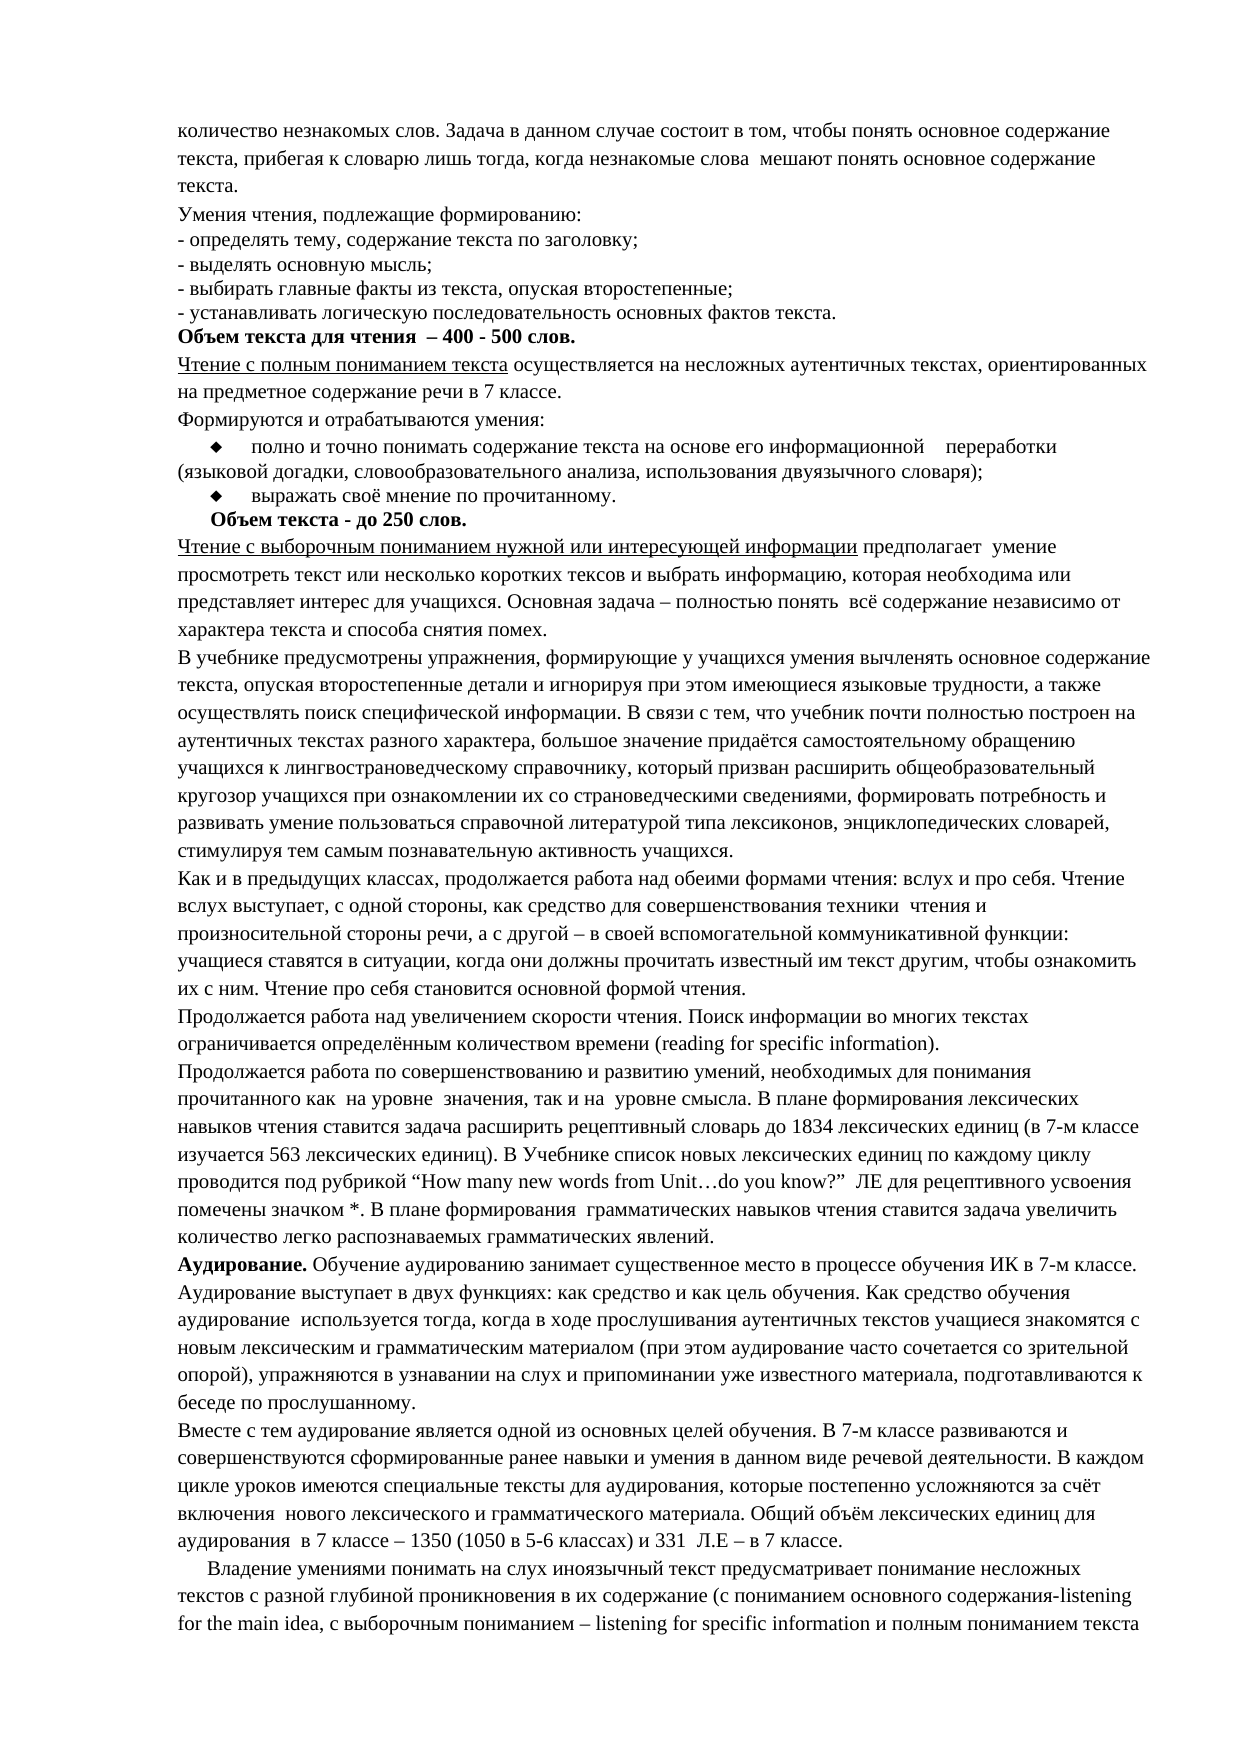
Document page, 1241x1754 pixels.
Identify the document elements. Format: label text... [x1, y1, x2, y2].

text Объем текста - до 250 слов. [210, 507, 1152, 531]
text Объем текста для чтения – 400 - 500 слов. [177, 324, 1152, 348]
text Аудирование. Обучение аудированию занимает существенное место в процессе обучения ИК в 7-м классе. Аудирование выступает в двух функциях: как средство и как цель обучения. Как средство обучения аудирование используется тогда, когда в ходе прослушивания аутентичных текстов учащиеся знакомятся с новым лексическим и грамматическим материалом (при этом аудирование часто сочетается со зрительной опорой), упражняются в узнавании на слух и припоминании уже известного материала, подготавливаются к беседе по прослушанному. [177, 1252, 1152, 1414]
text В учебнике предусмотрены упражнения, формирующие у учащихся умения вычленять основное содержание текста, опуская второстепенные детали и игнорируя при этом имеющиеся языковые трудности, а также осуществлять поиск специфической информации. В связи с тем, что учебник почти полностью построен на аутентичных текстах разного характера, большое значение придаётся самостоятельному обращению учащихся к лингвострановедческому справочнику, который призван расширить общеобразовательный кругозор учащихся при ознакомлении их со страноведческими сведениями, формировать потребность и развивать умение пользоваться справочной литературой типа лексиконов, энциклопедических словарей, стимулируя тем самым познавательную активность учащихся. [177, 645, 1152, 862]
list выражать своё мнение по прочитанному. [177, 483, 1152, 507]
text Как и в предыдущих классах, продолжается работа над обеими формами чтения: вслух и про себя. Чтение вслух выступает, с одной стороны, как средство для совершенствования техники чтения и произносительной стороны речи, а с другой – в своей вспомогательной коммуникативной функции: учащиеся ставятся в ситуации, когда они должны прочитать известный им текст другим, чтобы ознакомить их с ним. Чтение про себя становится основной формой чтения. [177, 866, 1152, 1000]
text Умения чтения, подлежащие формированию: [177, 201, 1152, 226]
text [177, 1556, 1152, 1635]
text - выделять основную мысль; [177, 251, 1152, 276]
text - определять тему, содержание текста по заголовку; [177, 226, 1152, 251]
text Чтение с полным пониманием текста осуществляется на несложных аутентичных текстах, ориентированных на предметное содержание речи в 7 классе. [177, 352, 1152, 403]
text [177, 118, 1152, 197]
text - выбирать главные факты из текста, опуская второстепенные; [177, 276, 1152, 300]
text Вместе с тем аудирование является одной из основных целей обучения. В 7-м классе развиваются и совершенствуются сформированные ранее навыки и умения в данном виде речевой деятельности. В каждом цикле уроков имеются специальные тексты для аудирования, которые постепенно усложняются за счёт включения нового лексического и грамматического материала. Общий объём лексических единиц для аудирования в 7 классе – 1350 (1050 в 5-6 классах) и 331 Л.Е – в 7 классе. [177, 1418, 1152, 1552]
text Продолжается работа по совершенствованию и развитию умений, необходимых для понимания прочитанного как на уровне значения, так и на уровне смысла. В плане формирования лексических навыков чтения ставится задача расширить рецептивный словарь до 1834 лексических единиц (в 7-м классе изучается 563 лексических единиц). В Учебнике список новых лексических единиц по каждому циклу проводится под рубрикой “Hоw many new words from Unit…do you know?” ЛЕ для рецептивного усвоения помечены значком *. В плане формирования грамматических навыков чтения ставится задача увеличить количество легко распознаваемых грамматических явлений. [177, 1059, 1152, 1248]
text Продолжается работа над увеличением скорости чтения. Поиск информации во многих текстах ограничивается определённым количеством времени (reading for specific information). [177, 1003, 1152, 1055]
text Формируются и отрабатываются умения: [177, 407, 1152, 431]
list полно и точно понимать содержание текста на основе его информационной переработки (языковой догадки, словообразовательного анализа, использования двуязычного словаря); [177, 434, 1152, 483]
text Чтение с выборочным пониманием нужной или интересующей информации предполагает умение просмотреть текст или несколько коротких тексов и выбрать информацию, которая необходима или представляет интерес для учащихся. Основная задача – полностью понять всё содержание независимо от характера текста и способа снятия помех. [177, 534, 1152, 641]
text - устанавливать логическую последовательность основных фактов текста. [177, 300, 1152, 324]
